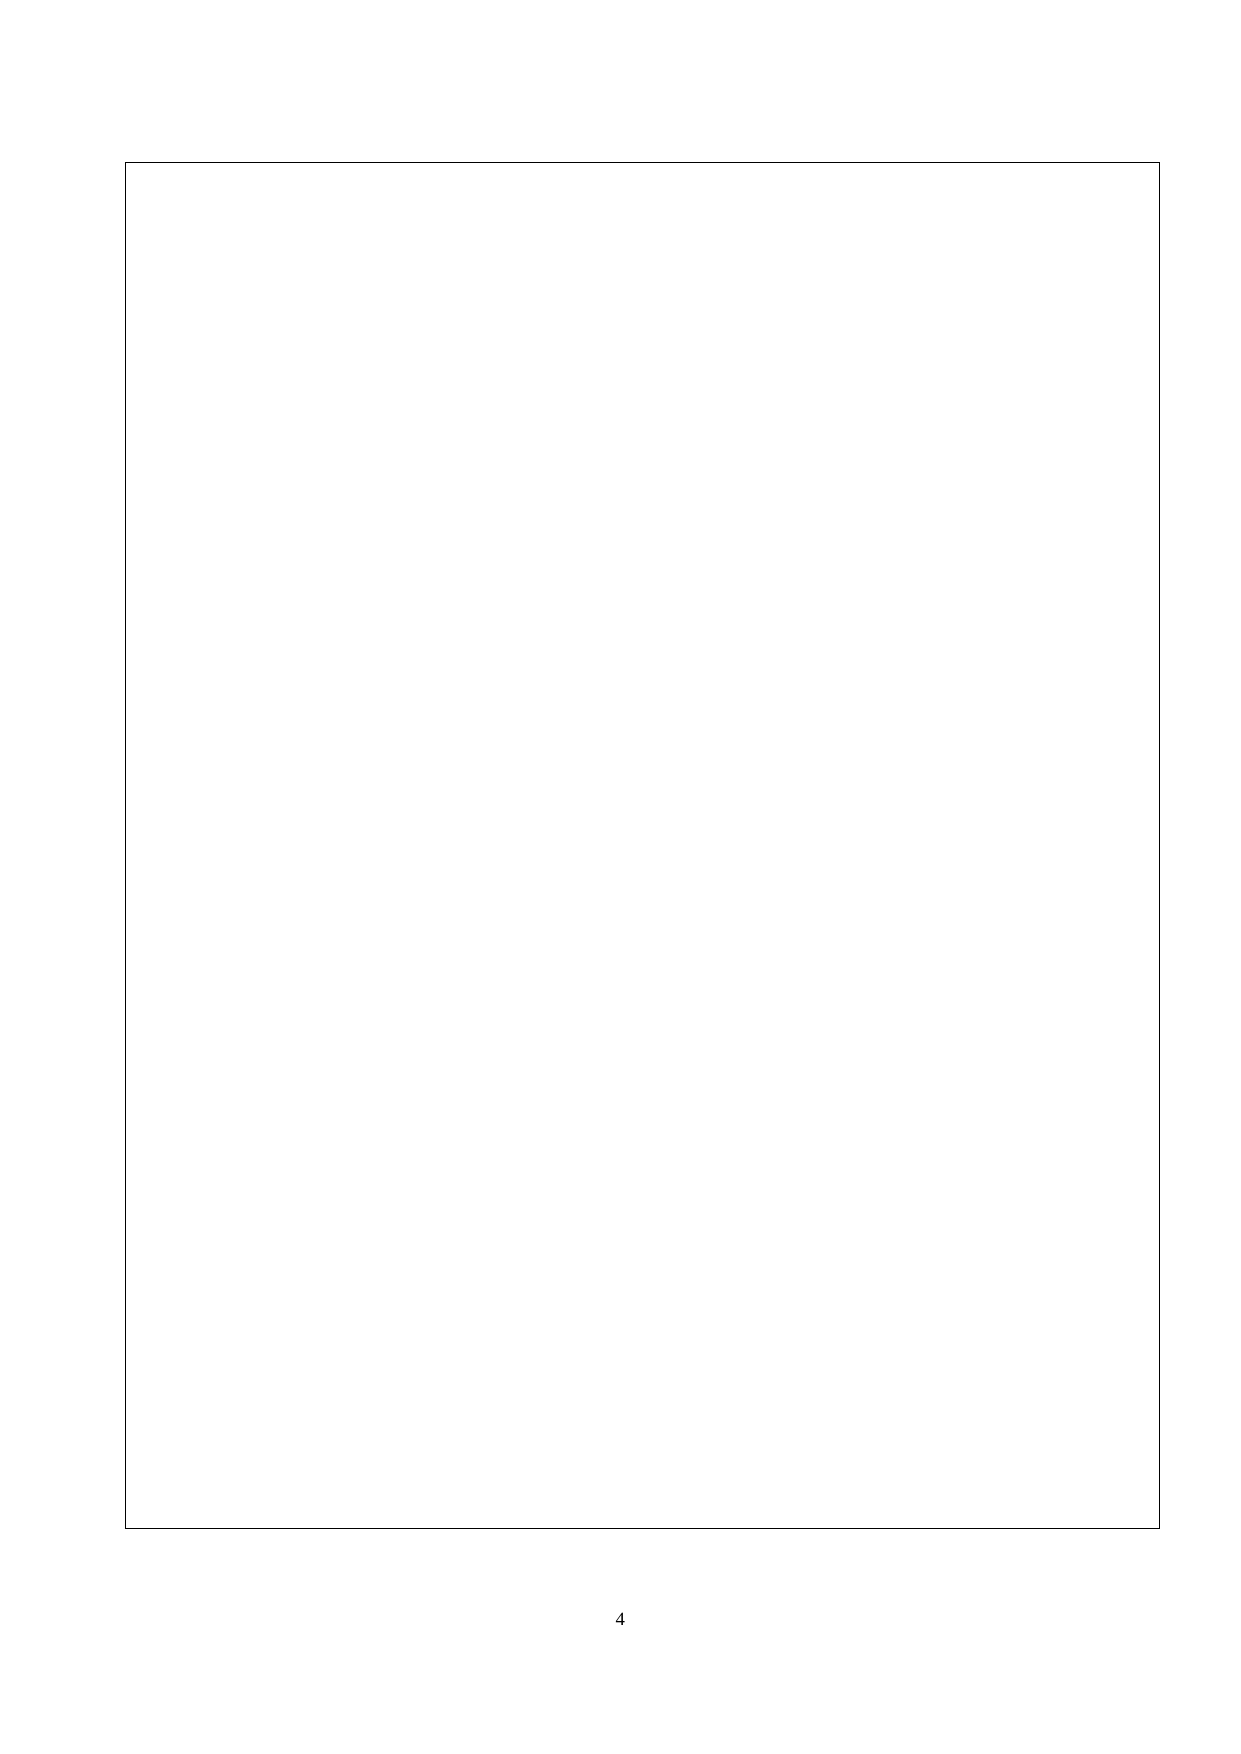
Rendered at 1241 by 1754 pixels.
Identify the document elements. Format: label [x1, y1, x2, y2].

table_cell [126, 163, 1159, 1528]
